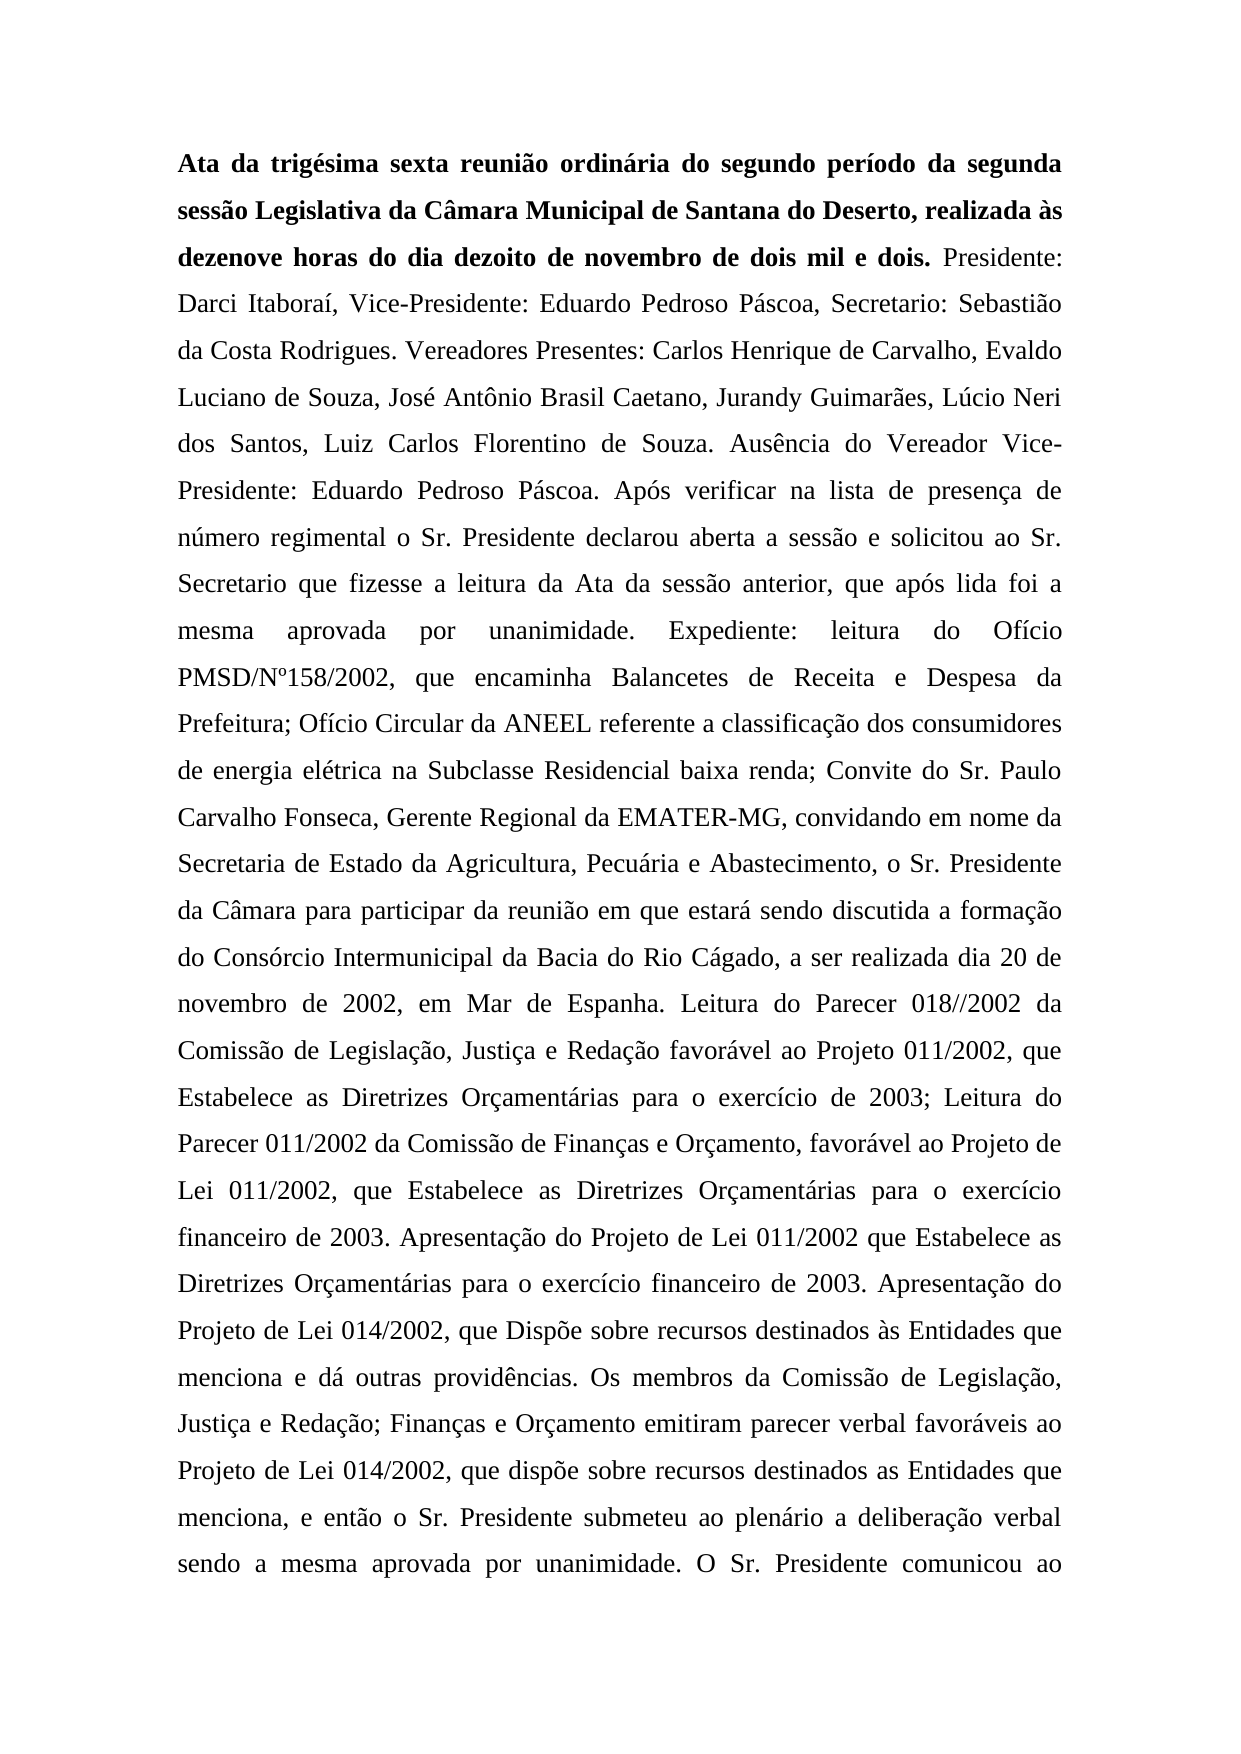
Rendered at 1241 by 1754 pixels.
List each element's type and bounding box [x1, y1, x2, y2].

text [177, 148, 1063, 1579]
